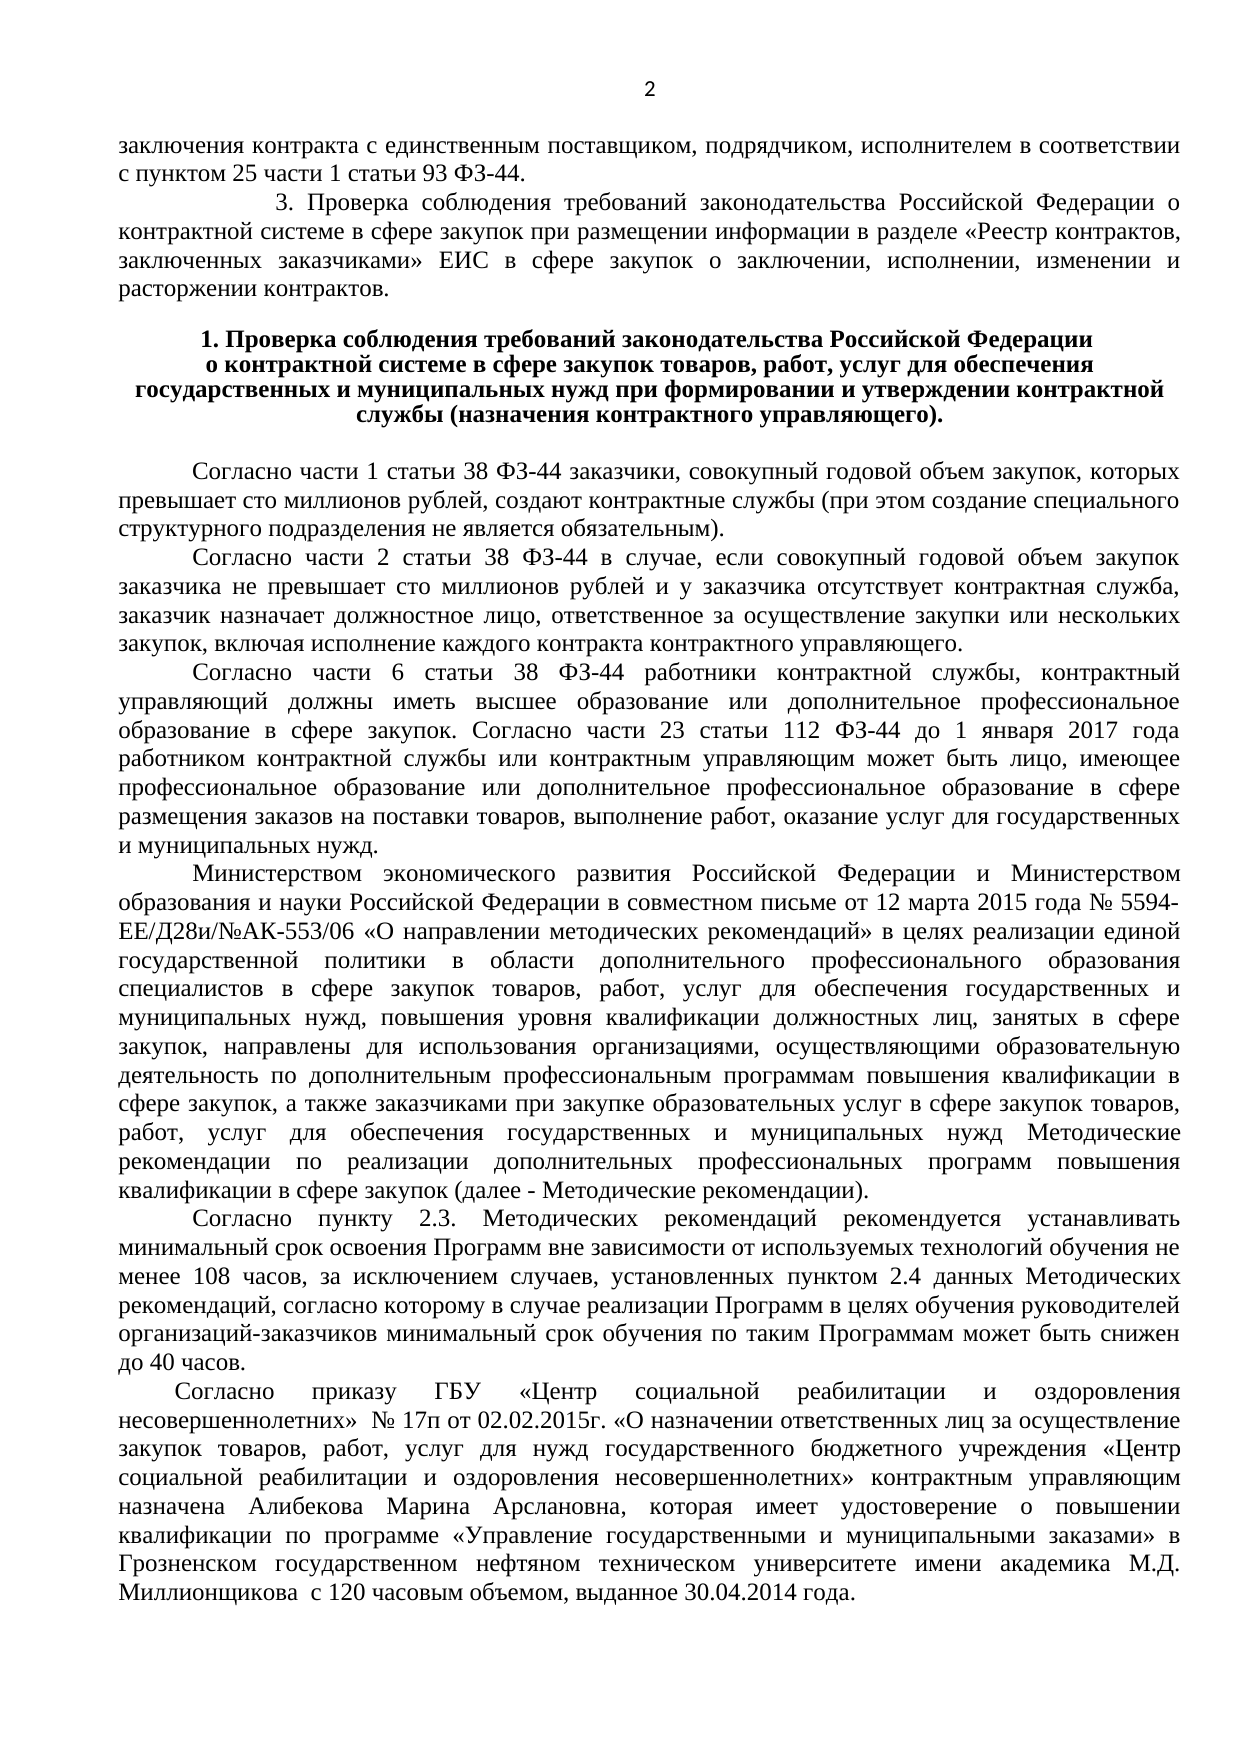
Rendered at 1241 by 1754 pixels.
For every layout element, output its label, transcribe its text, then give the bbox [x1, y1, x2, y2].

list 3. Проверка соблюдения требований законодательства Российской Федерации о контрактной системе в сфере закупок при размещении информации в разделе «Реестр контрактов, заключенных заказчиками» ЕИС в сфере закупок о заключении, исполнении, изменении и расторжении контрактов. [118, 187, 1181, 302]
text Согласно части 1 статьи 38 ФЗ-44 заказчики, совокупный годовой объем закупок, которых превышает сто миллионов рублей, создают контрактные службы (при этом создание специального структурного подразделения не является обязательным). [118, 456, 1181, 542]
text 1. Проверка соблюдения требований законодательства Российской Федерации о контрактной системе в сфере закупок товаров, работ, услуг для обеспечения государственных и муниципальных нужд при формировании и утверждении контрактной службы (назначения контрактного управляющего). [118, 327, 1181, 427]
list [118, 130, 1181, 187]
text Согласно части 6 статьи 38 ФЗ-44 работники контрактной службы, контрактный управляющий должны иметь высшее образование или дополнительное профессиональное образование в сфере закупок. Согласно части 23 статьи 112 ФЗ-44 до 1 января 2017 года работником контрактной службы или контрактным управляющим может быть лицо, имеющее профессиональное образование или дополнительное профессиональное образование в сфере размещения заказов на поставки товаров, выполнение работ, оказание услуг для государственных и муниципальных нужд. [118, 657, 1181, 858]
text Согласно приказу ГБУ «Центр социальной реабилитации и оздоровления несовершеннолетних» № 17п от 02.02.2015г. «О назначении ответственных лиц за осуществление закупок товаров, работ, услуг для нужд государственного бюджетного учреждения «Центр социальной реабилитации и оздоровления несовершеннолетних» контрактным управляющим назначена Алибекова Марина Арслановна, которая имеет удостоверение о повышении квалификации по программе «Управление государственными и муниципальными заказами» в Грозненском государственном нефтяном техническом университете имени академика М.Д. Миллионщикова с 120 часовым объемом, выданное 30.04.2014 года. [118, 1376, 1181, 1606]
text Согласно части 2 статьи 38 ФЗ-44 в случае, если совокупный годовой объем закупок заказчика не превышает сто миллионов рублей и у заказчика отсутствует контрактная служба, заказчик назначает должностное лицо, ответственное за осуществление закупки или нескольких закупок, включая исполнение каждого контракта контрактного управляющего. [118, 542, 1181, 657]
text Согласно пункту 2.3. Методических рекомендаций рекомендуется устанавливать минимальный срок освоения Программ вне зависимости от используемых технологий обучения не менее 108 часов, за исключением случаев, установленных пунктом 2.4 данных Методических рекомендаций, согласно которому в случае реализации Программ в целях обучения руководителей организаций-заказчиков минимальный срок обучения по таким Программам может быть снижен до 40 часов. [118, 1203, 1181, 1376]
text Министерством экономического развития Российской Федерации и Министерством образования и науки Российской Федерации в совместном письме от 12 марта 2015 года № 5594-ЕЕ/Д28и/№АК-553/06 «О направлении методических рекомендаций» в целях реализации единой государственной политики в области дополнительного профессионального образования специалистов в сфере закупок товаров, работ, услуг для обеспечения государственных и муниципальных нужд, повышения уровня квалификации должностных лиц, занятых в сфере закупок, направлены для использования организациями, осуществляющими образовательную деятельность по дополнительным профессиональным программам повышения квалификации в сфере закупок, а также заказчиками при закупке образовательных услуг в сфере закупок товаров, работ, услуг для обеспечения государственных и муниципальных нужд Методические рекомендации по реализации дополнительных профессиональных программ повышения квалификации в сфере закупок (далее - Методические рекомендации). [118, 858, 1181, 1203]
